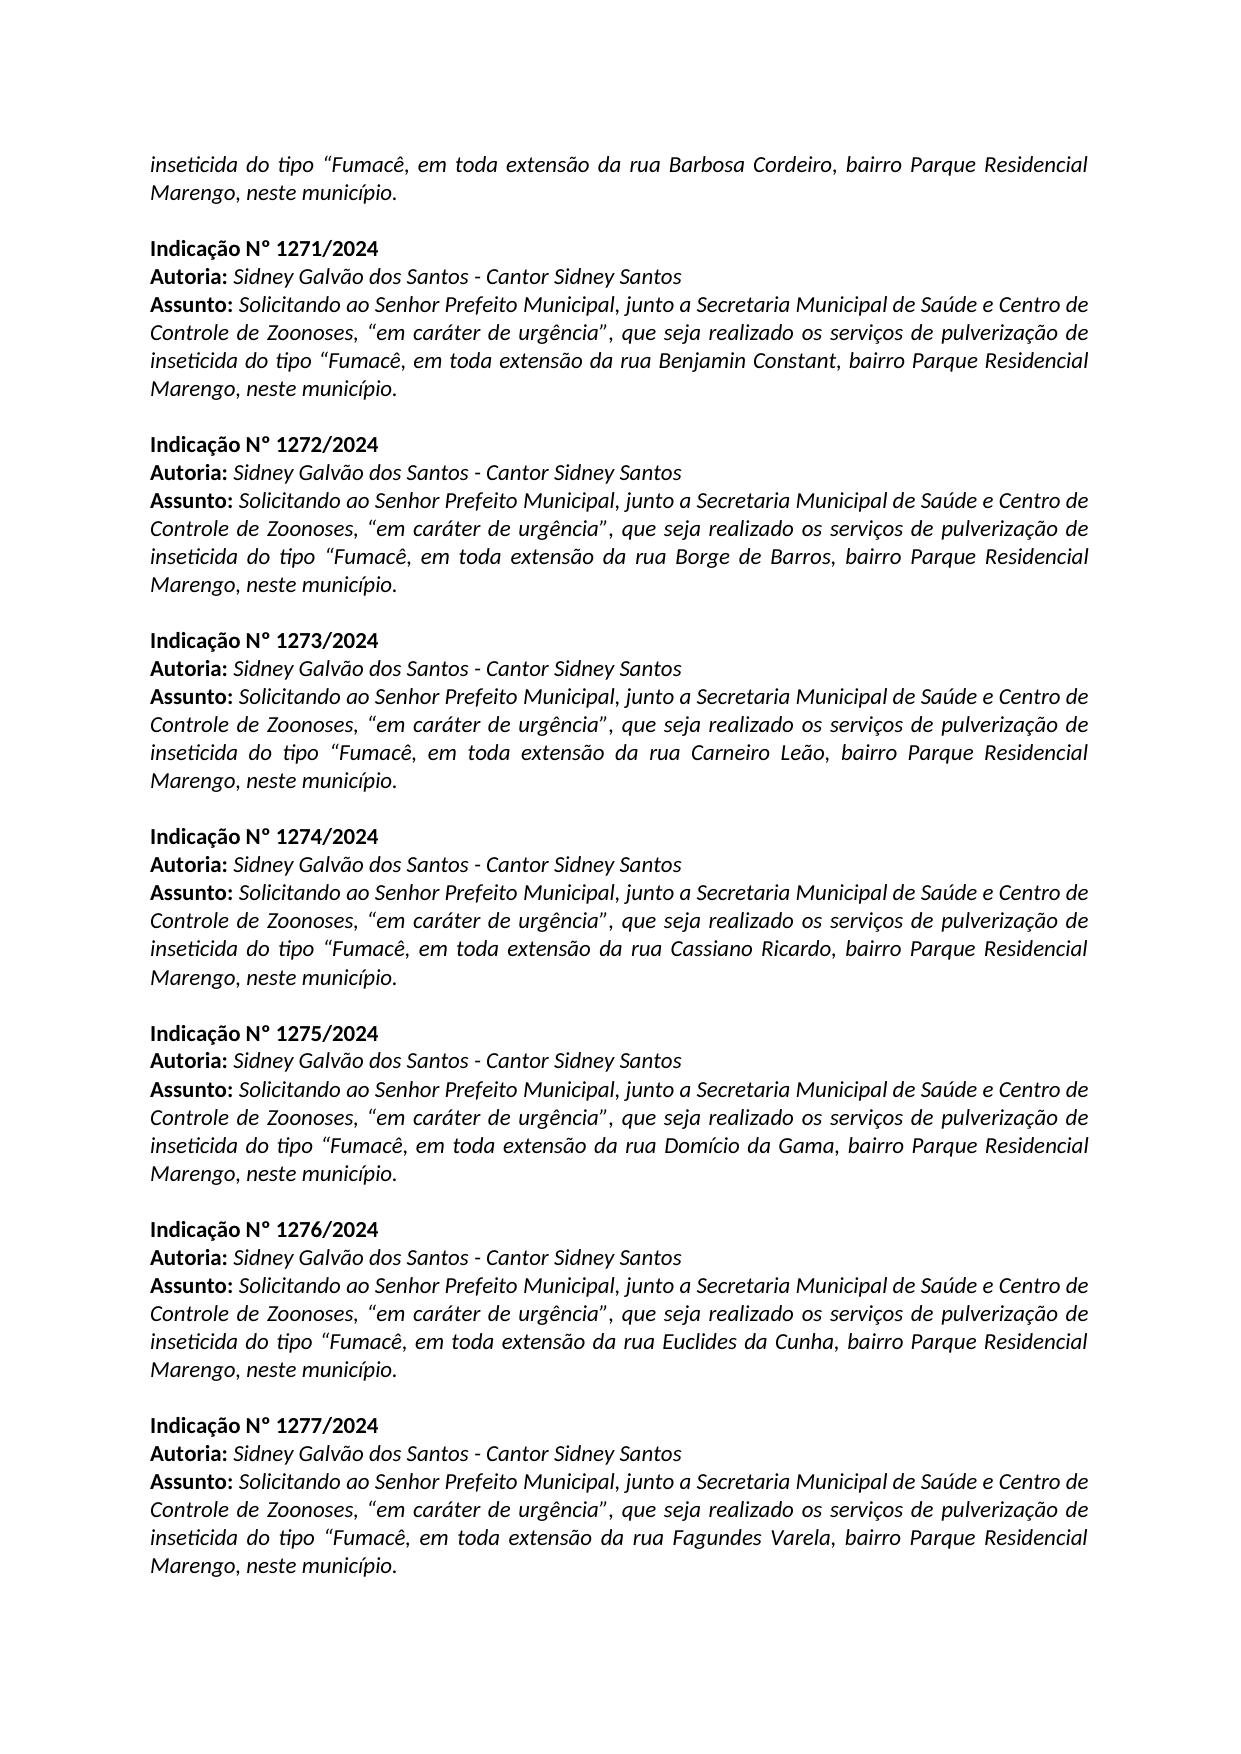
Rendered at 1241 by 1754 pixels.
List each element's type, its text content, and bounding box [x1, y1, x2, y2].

text Autoria: Sidney Galvão dos Santos - Cantor Sidney Santos [150, 458, 1090, 486]
text Autoria: Sidney Galvão dos Santos - Cantor Sidney Santos [150, 262, 1090, 290]
text Autoria: Sidney Galvão dos Santos - Cantor Sidney Santos [150, 654, 1090, 682]
text Indicação Nº 1277/2024 [150, 1411, 1090, 1439]
text Autoria: Sidney Galvão dos Santos - Cantor Sidney Santos [150, 1243, 1090, 1271]
text Autoria: Sidney Galvão dos Santos - Cantor Sidney Santos [150, 1047, 1090, 1075]
text Indicação Nº 1272/2024 [150, 430, 1090, 458]
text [150, 150, 1090, 206]
text Assunto: Solicitando ao Senhor Prefeito Municipal, junto a Secretaria Municipal de Saúde e Centro de Controle de Zoonoses, “em caráter de urgência”, que seja realizado os serviços de pulverização de inseticida do tipo “Fumacê, em toda extensão da rua Domício da Gama, bairro Parque Residencial Marengo, neste município. [150, 1075, 1090, 1187]
text Assunto: Solicitando ao Senhor Prefeito Municipal, junto a Secretaria Municipal de Saúde e Centro de Controle de Zoonoses, “em caráter de urgência”, que seja realizado os serviços de pulverização de inseticida do tipo “Fumacê, em toda extensão da rua Euclides da Cunha, bairro Parque Residencial Marengo, neste município. [150, 1271, 1090, 1383]
text Autoria: Sidney Galvão dos Santos - Cantor Sidney Santos [150, 1439, 1090, 1467]
text Assunto: Solicitando ao Senhor Prefeito Municipal, junto a Secretaria Municipal de Saúde e Centro de Controle de Zoonoses, “em caráter de urgência”, que seja realizado os serviços de pulverização de inseticida do tipo “Fumacê, em toda extensão da rua Cassiano Ricardo, bairro Parque Residencial Marengo, neste município. [150, 878, 1090, 991]
text Indicação Nº 1273/2024 [150, 626, 1090, 654]
text Assunto: Solicitando ao Senhor Prefeito Municipal, junto a Secretaria Municipal de Saúde e Centro de Controle de Zoonoses, “em caráter de urgência”, que seja realizado os serviços de pulverização de inseticida do tipo “Fumacê, em toda extensão da rua Benjamin Constant, bairro Parque Residencial Marengo, neste município. [150, 290, 1090, 402]
text Assunto: Solicitando ao Senhor Prefeito Municipal, junto a Secretaria Municipal de Saúde e Centro de Controle de Zoonoses, “em caráter de urgência”, que seja realizado os serviços de pulverização de inseticida do tipo “Fumacê, em toda extensão da rua Carneiro Leão, bairro Parque Residencial Marengo, neste município. [150, 682, 1090, 794]
text Autoria: Sidney Galvão dos Santos - Cantor Sidney Santos [150, 851, 1090, 878]
text Indicação Nº 1276/2024 [150, 1215, 1090, 1243]
text Indicação Nº 1271/2024 [150, 234, 1090, 262]
text Assunto: Solicitando ao Senhor Prefeito Municipal, junto a Secretaria Municipal de Saúde e Centro de Controle de Zoonoses, “em caráter de urgência”, que seja realizado os serviços de pulverização de inseticida do tipo “Fumacê, em toda extensão da rua Fagundes Varela, bairro Parque Residencial Marengo, neste município. [150, 1467, 1090, 1579]
text Assunto: Solicitando ao Senhor Prefeito Municipal, junto a Secretaria Municipal de Saúde e Centro de Controle de Zoonoses, “em caráter de urgência”, que seja realizado os serviços de pulverização de inseticida do tipo “Fumacê, em toda extensão da rua Borge de Barros, bairro Parque Residencial Marengo, neste município. [150, 486, 1090, 598]
text Indicação Nº 1274/2024 [150, 822, 1090, 851]
text Indicação Nº 1275/2024 [150, 1019, 1090, 1047]
